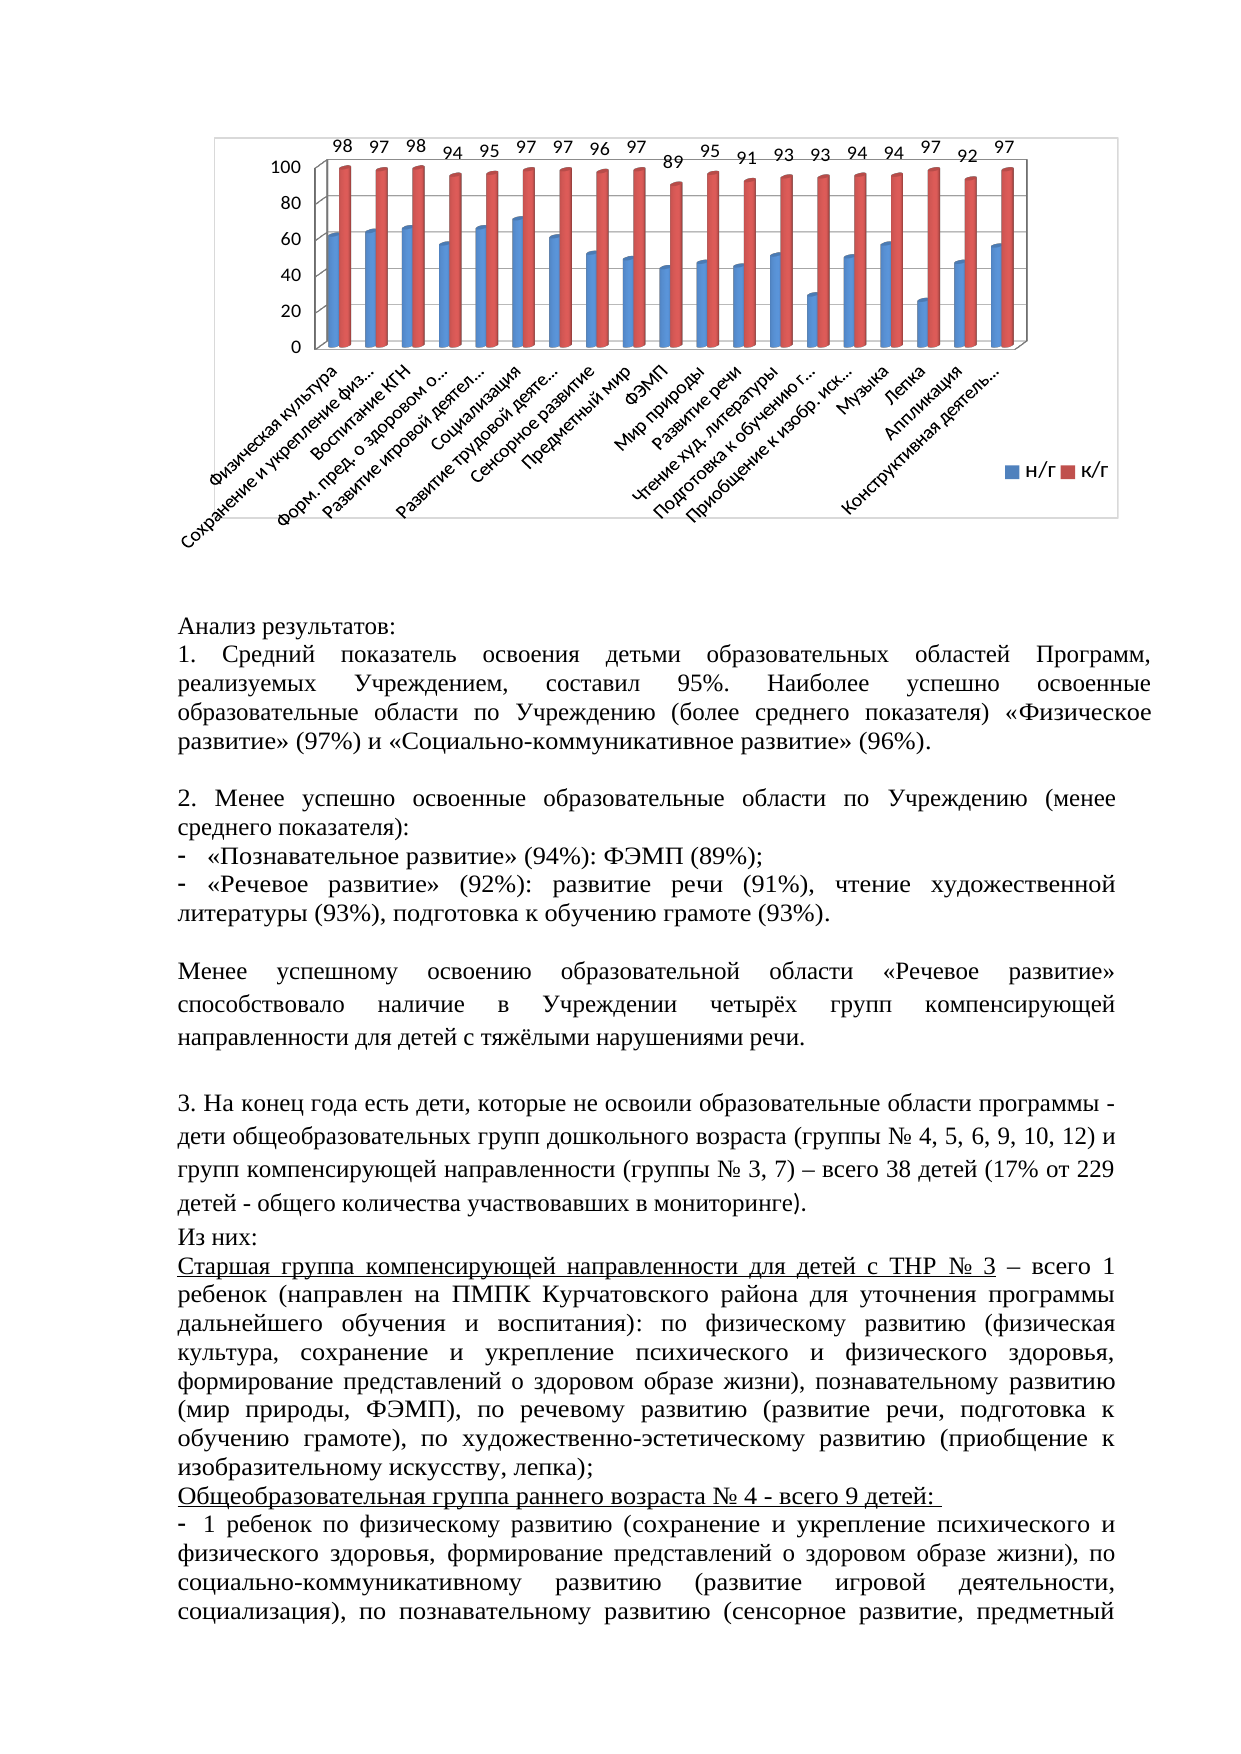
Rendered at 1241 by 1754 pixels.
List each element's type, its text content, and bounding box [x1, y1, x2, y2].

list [177, 1509, 1116, 1624]
text Менее успешному освоению образовательной области «Речевое развитие» способствовало наличие в Учреждении четырёх групп компенсирующей направленности для детей с тяжёлыми нарушениями речи. [177, 956, 1116, 1051]
text Анализ результатов: [177, 611, 1152, 639]
text 2. Менее успешно освоенные образовательные области по Учреждению (менее среднего показателя): [177, 783, 1116, 841]
text Общеобразовательная группа раннего возраста № 4 - всего 9 детей: [177, 1481, 1116, 1509]
text 1. Средний показатель освоения детьми образовательных областей Программ, реализуемых Учреждением, составил 95%. Наиболее успешно освоенные образовательные области по Учреждению (более среднего показателя) «Физическое развитие» (97%) и «Социально-коммуникативное развитие» (96%). [177, 639, 1152, 754]
text Из них: [177, 1222, 1116, 1251]
text Старшая группа компенсирующей направленности для детей с ТНР № 3 – всего 1 ребенок (направлен на ПМПК Курчатовского района для уточнения программы дальнейшего обучения и воспитания): по физическому развитию (физическая культура, сохранение и укрепление психического и физического здоровья, формирование представлений о здоровом образе жизни), познавательному развитию (мир природы, ФЭМП), по речевому развитию (развитие речи, подготовка к обучению грамоте), по художественно-эстетическому развитию (приобщение к изобразительному искусству, лепка); [177, 1251, 1116, 1481]
list «Речевое развитие» (92%): развитие речи (91%), чтение художественной литературы (93%), подготовка к обучению грамоте (93%). [177, 869, 1116, 927]
text 3. На конец года есть дети, которые не освоили образовательные области программы - дети общеобразовательных групп дошкольного возраста (группы № 4, 5, 6, 9, 10, 12) и групп компенсирующей направленности (группы № 3, 7) – всего 38 детей (17% от 229 детей - общего количества участвовавших в мониторинге). [177, 1088, 1116, 1218]
list «Познавательное развитие» (94%): ФЭМП (89%); [177, 841, 1116, 869]
